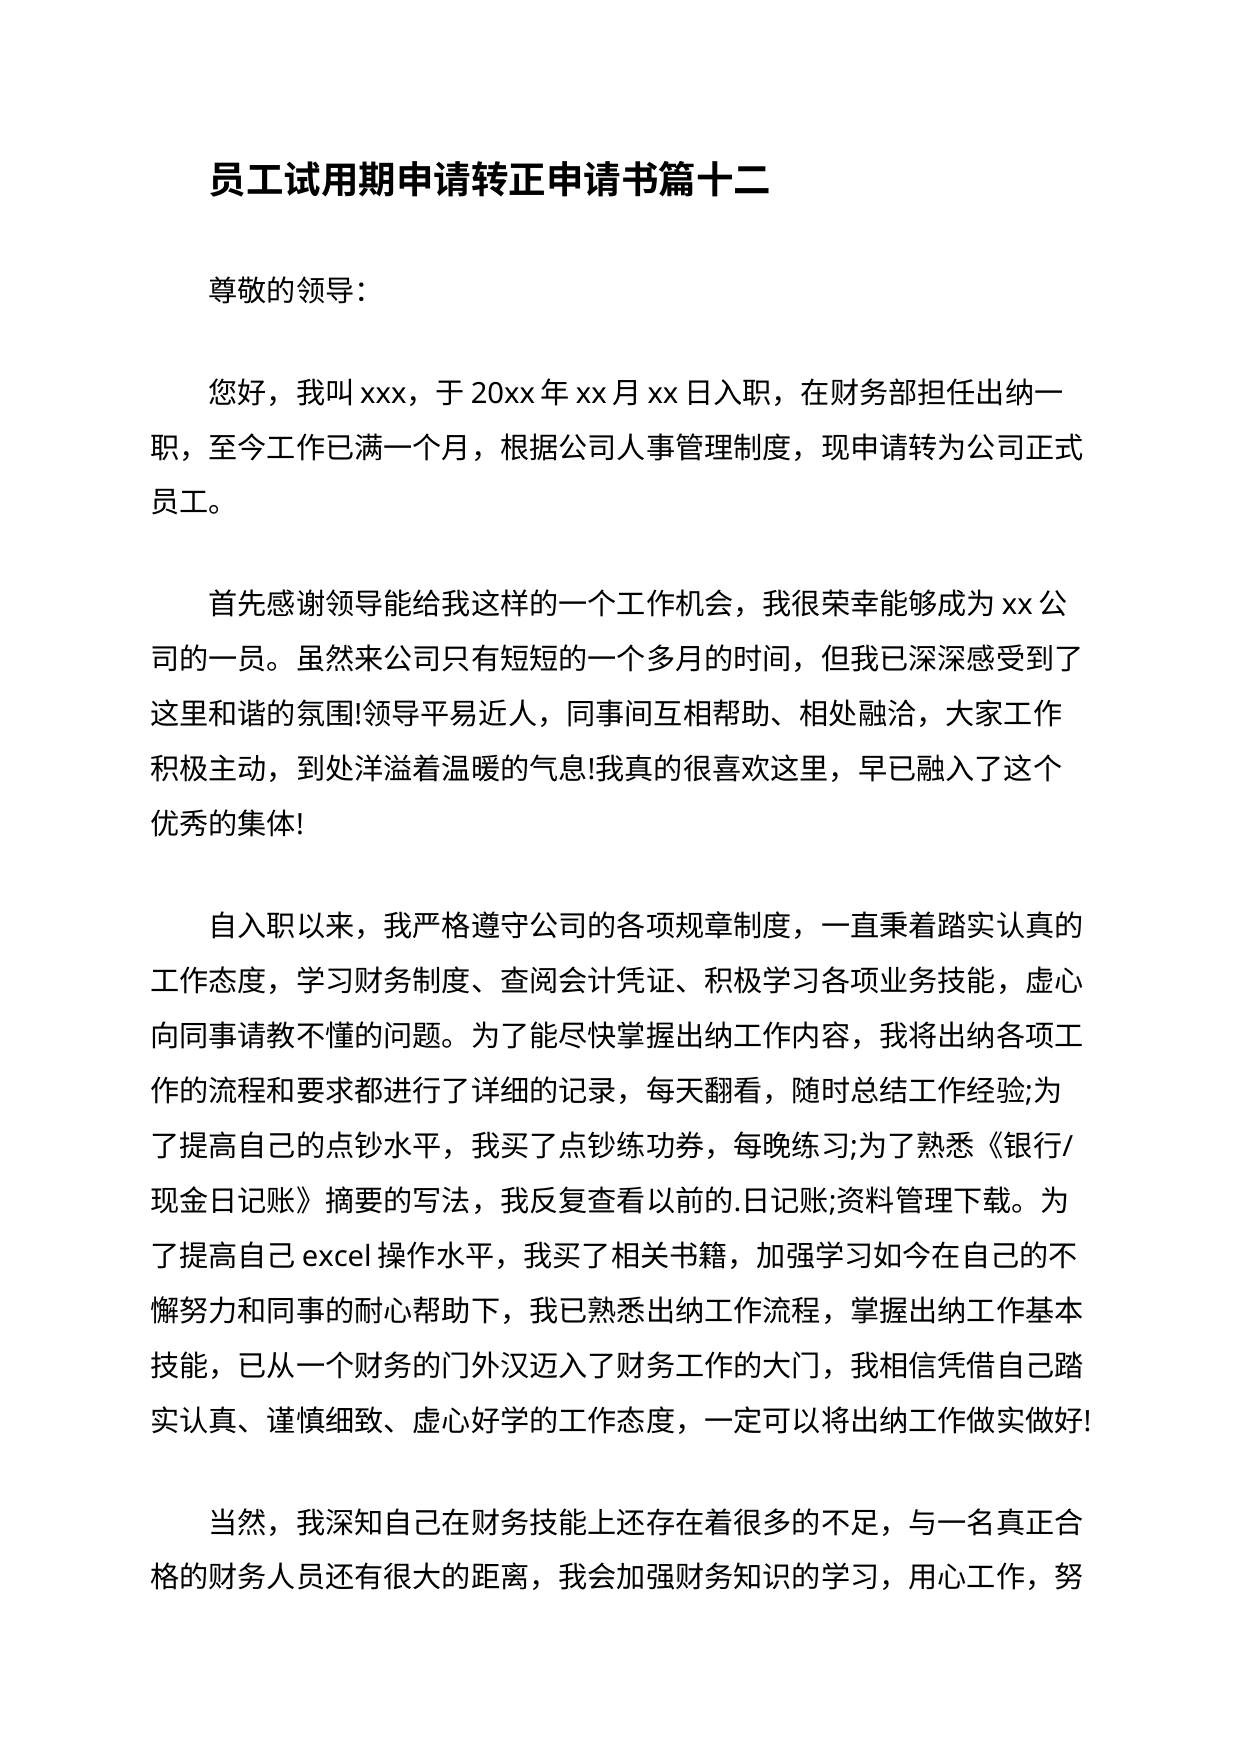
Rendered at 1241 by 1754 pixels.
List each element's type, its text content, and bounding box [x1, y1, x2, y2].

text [150, 1499, 1090, 1596]
text 尊敬的领导： [150, 267, 1090, 310]
text 首先感谢领导能给我这样的一个工作机会，我很荣幸能够成为xx公司的一员。虽然来公司只有短短的一个多月的时间，但我已深深感受到了这里和谐的氛围!领导平易近人，同事间互相帮助、相处融洽，大家工作积极主动，到处洋溢着温暖的气息!我真的很喜欢这里，早已融入了这个优秀的集体! [150, 581, 1090, 843]
text 您好，我叫xxx，于20xx年xx月xx日入职，在财务部担任出纳一职，至今工作已满一个月，根据公司人事管理制度，现申请转为公司正式员工。 [150, 369, 1090, 521]
text 自入职以来，我严格遵守公司的各项规章制度，一直秉着踏实认真的工作态度，学习财务制度、查阅会计凭证、积极学习各项业务技能，虚心向同事请教不懂的问题。为了能尽快掌握出纳工作内容，我将出纳各项工作的流程和要求都进行了详细的记录，每天翻看，随时总结工作经验;为了提高自己的点钞水平，我买了点钞练功券，每晚练习;为了熟悉《银行/现金日记账》摘要的写法，我反复查看以前的.日记账;资料管理下载。为了提高自己excel操作水平，我买了相关书籍，加强学习如今在自己的不懈努力和同事的耐心帮助下，我已熟悉出纳工作流程，掌握出纳工作基本技能，已从一个财务的门外汉迈入了财务工作的大门，我相信凭借自己踏实认真、谨慎细致、虚心好学的工作态度，一定可以将出纳工作做实做好! [150, 903, 1090, 1439]
text 员工试用期申请转正申请书篇十二 [150, 150, 1090, 204]
